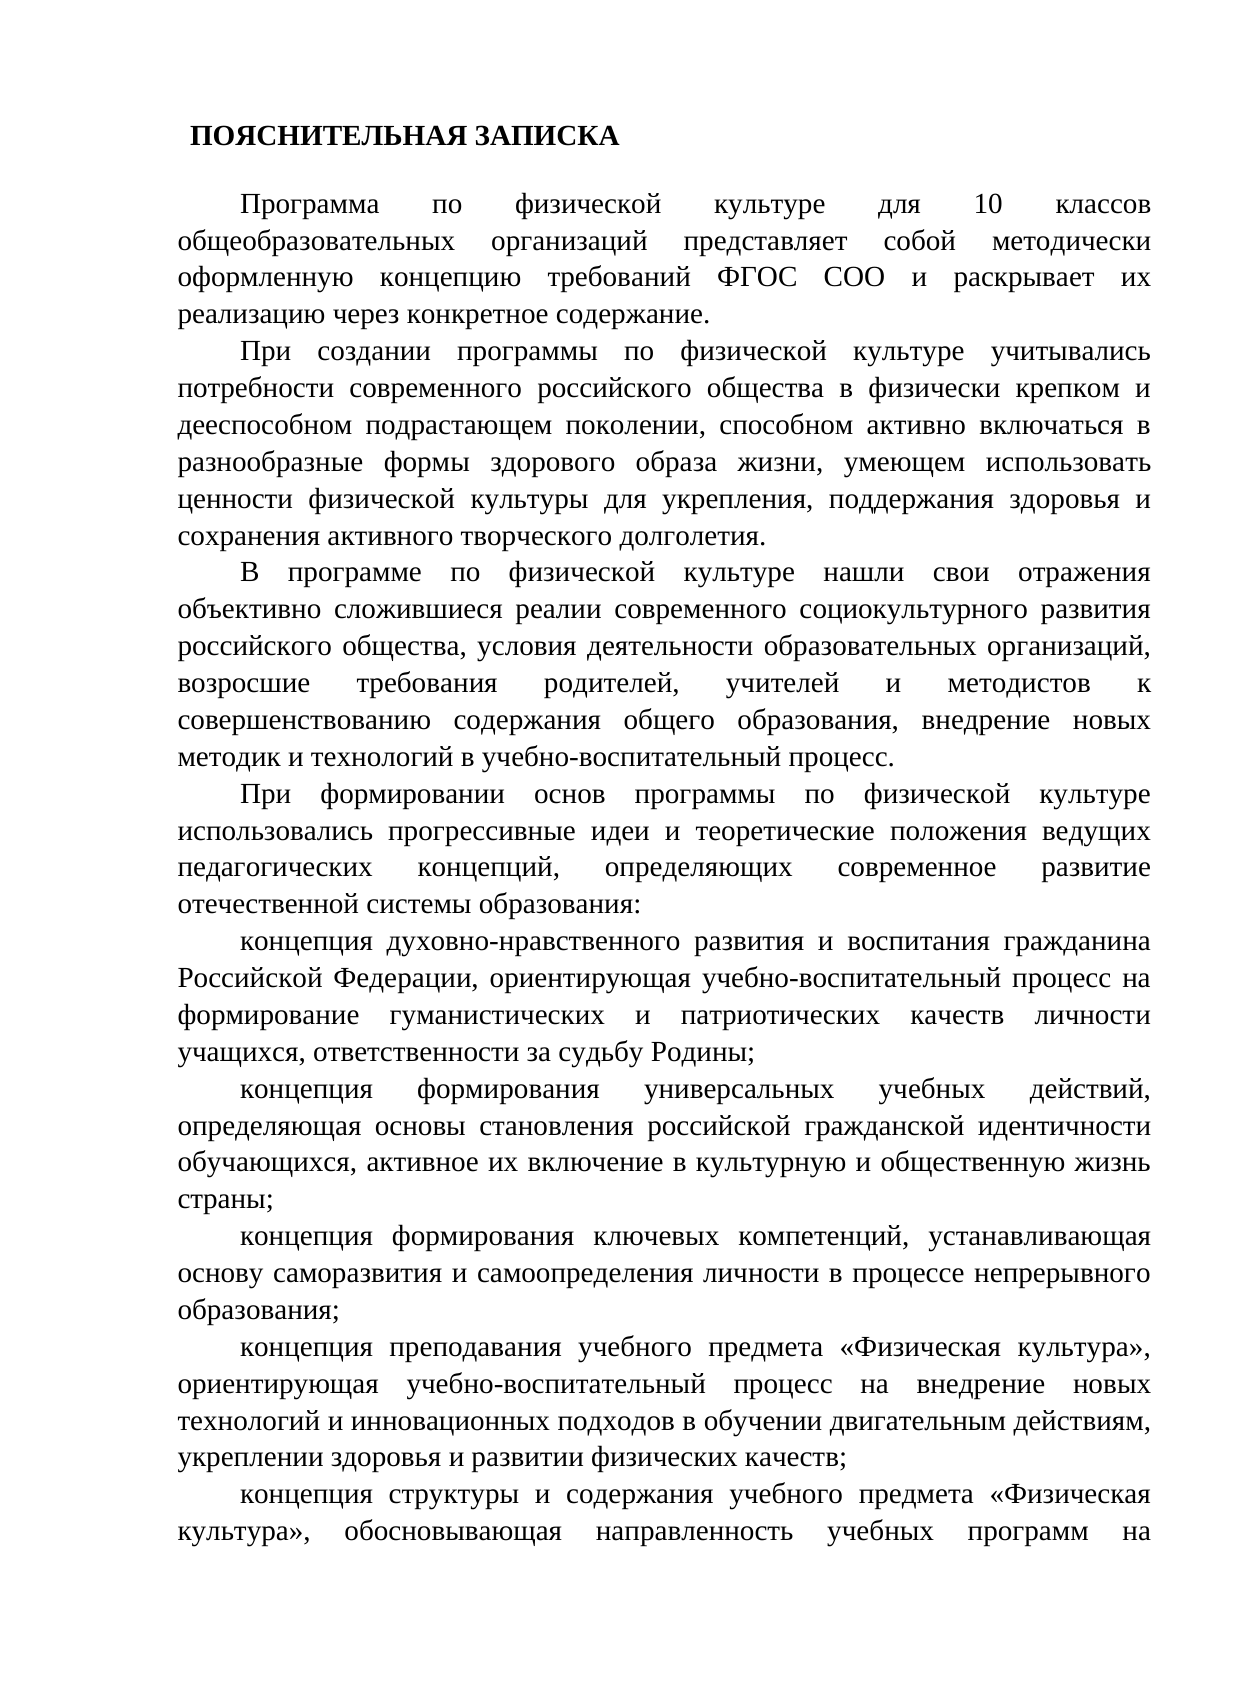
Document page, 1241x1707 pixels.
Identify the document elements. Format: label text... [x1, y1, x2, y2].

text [177, 1476, 1152, 1547]
text концепция духовно-нравственного развития и воспитания гражданина Российской Федерации, ориентирующая учебно-воспитательный процесс на формирование гуманистических и патриотических качеств личности учащихся, ответственности за судьбу Родины; [177, 923, 1152, 1067]
text концепция формирования ключевых компетенций, устанавливающая основу саморазвития и самоопределения личности в процессе непрерывного образования; [177, 1218, 1152, 1326]
text ПОЯСНИТЕЛЬНАЯ ЗАПИСКА [190, 118, 1152, 152]
text В программе по физической культуре нашли свои отражения объективно сложившиеся реалии современного социокультурного развития российского общества, условия деятельности образовательных организаций, возросшие требования родителей, учителей и методистов к совершенствованию содержания общего образования, внедрение новых методик и технологий в учебно-воспитательный процесс. [177, 554, 1152, 772]
text концепция преподавания учебного предмета «Физическая культура», ориентирующая учебно-воспитательный процесс на внедрение новых технологий и инновационных подходов в обучении двигательным действиям, укреплении здоровья и развитии физических качеств; [177, 1329, 1152, 1473]
text При создании программы по физической культуре учитывались потребности современного российского общества в физически крепком и дееспособном подрастающем поколении, способном активно включаться в разнообразные формы здорового образа жизни, умеющем использовать ценности физической культуры для укрепления, поддержания здоровья и сохранения активного творческого долголетия. [177, 333, 1152, 551]
text При формировании основ программы по физической культуре использовались прогрессивные идеи и теоретические положения ведущих педагогических концепций, определяющих современное развитие отечественной системы образования: [177, 776, 1152, 920]
text концепция формирования универсальных учебных действий, определяющая основы становления российской гражданской идентичности обучающихся, активное их включение в культурную и общественную жизнь страны; [177, 1071, 1152, 1215]
text Программа по физической культуре для 10 классов общеобразовательных организаций представляет собой методически оформленную концепцию требований ФГОС СОО и раскрывает их реализацию через конкретное содержание. [177, 186, 1152, 330]
